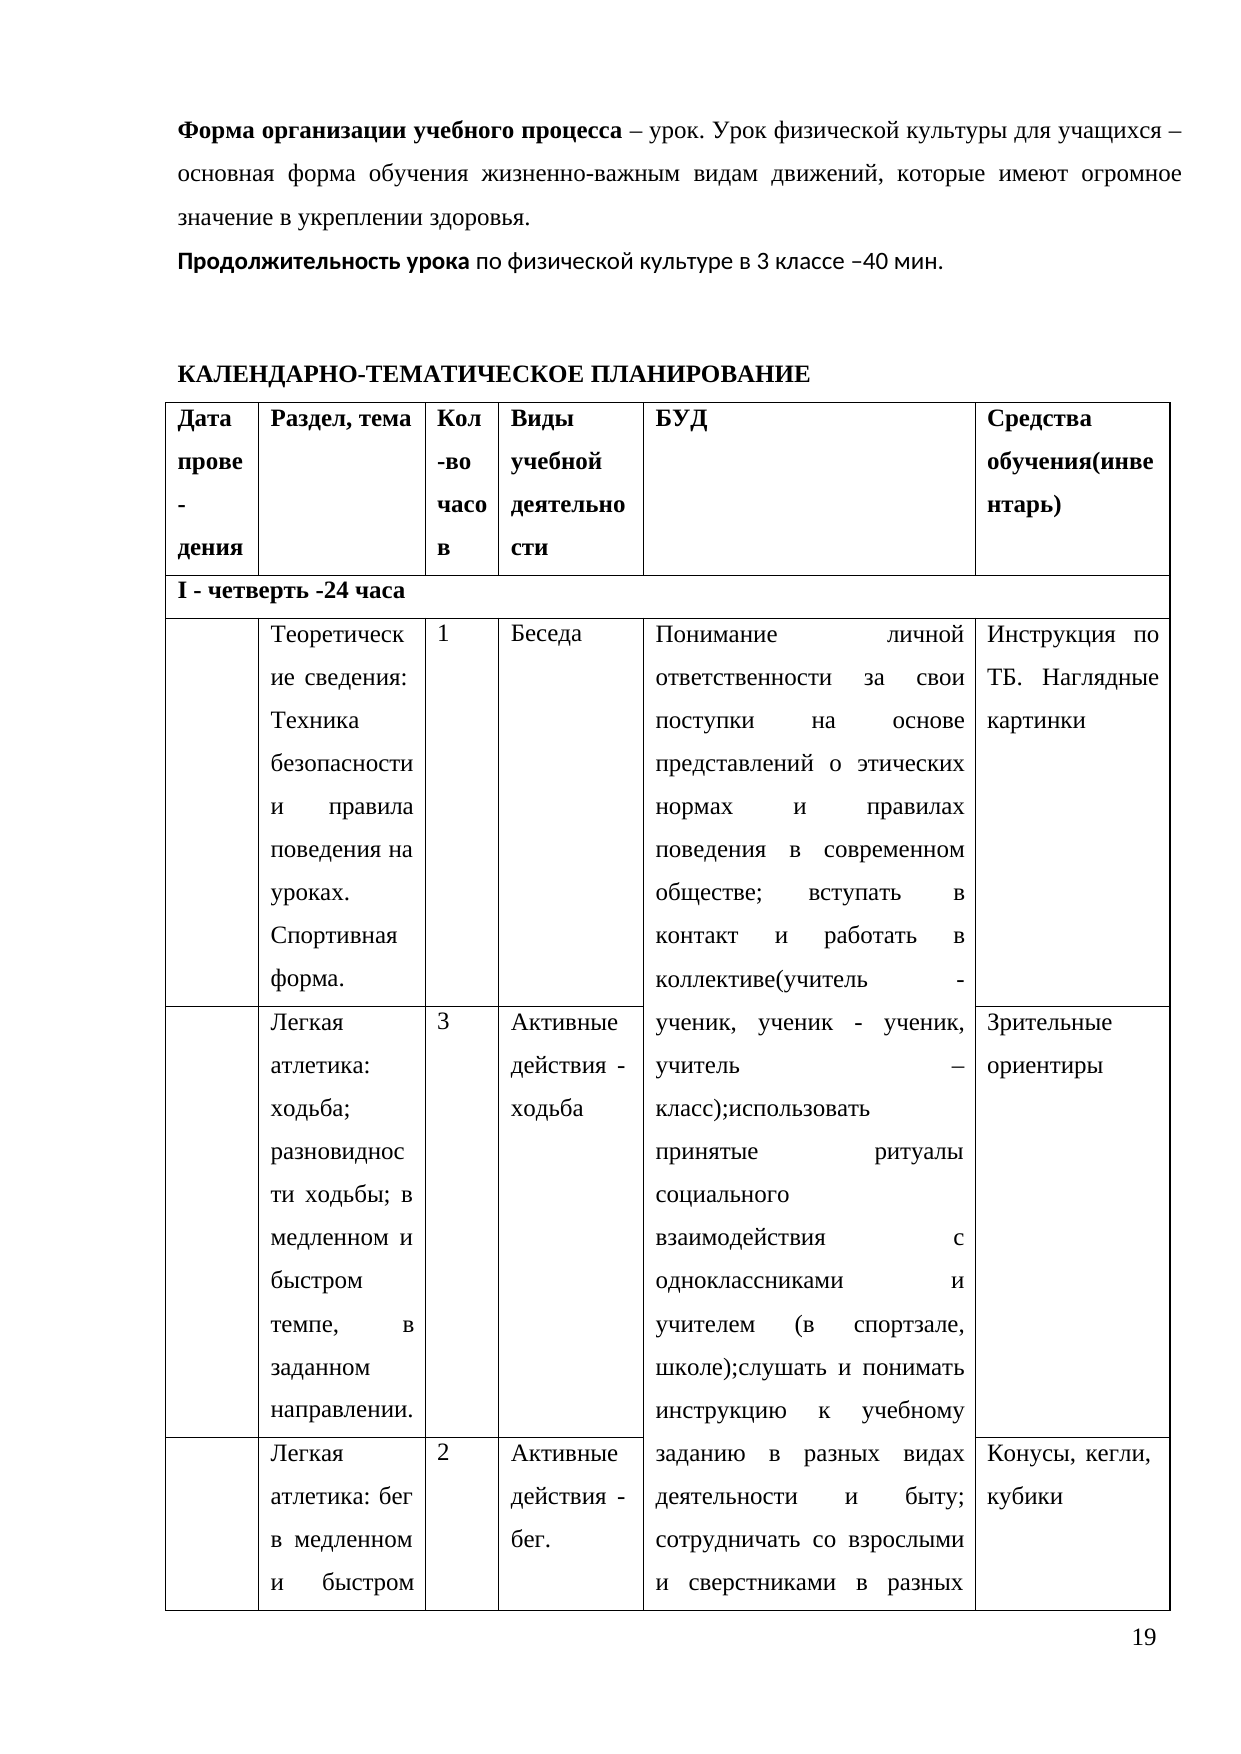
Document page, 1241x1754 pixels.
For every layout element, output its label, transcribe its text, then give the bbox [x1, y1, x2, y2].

table_header Кол -во часо в [426, 403, 498, 575]
text Продолжительность урока по физической культуре в 3 классе –40 мин. [177, 245, 1192, 276]
table_header Раздел, тема [259, 403, 425, 575]
table_header Средства обучения(инве нтарь) [976, 403, 1169, 575]
table_cell [166, 1007, 258, 1437]
table_header Дата прове - дения [166, 403, 258, 575]
table_cell I - четверть -24 часа [166, 576, 1169, 618]
table_header Виды учебной деятельно сти [499, 403, 643, 575]
table_cell Активные действия - ходьба [499, 1007, 643, 1437]
table_cell Теоретическ ие сведения: Техника безопасности и правила поведения на уроках. Спортивная форма. [259, 619, 425, 1006]
table_cell Легкая атлетика: бег в медленном и быстром [259, 1438, 425, 1609]
text Форма организации учебного процесса – урок. Урок физической культуры для учащихся – основная форма обучения жизненно-важным видам движений, которые имеют огромное значение в укреплении здоровья. [177, 115, 1182, 230]
table_cell 3 [426, 1007, 498, 1437]
table_cell Понимание личной ответственности за свои поступки на основе представлений о этических нормах и правилах поведения в современном обществе; вступать в контакт и работать в коллективе(учитель - ученик, ученик - ученик, учитель – класс);использовать принятые ритуалы социального взаимодействия с одноклассниками и учителем (в спортзале, школе);слушать и понимать инструкцию к учебному заданию в разных видах деятельности и быту; сотрудничать со взрослыми и сверстниками в разных [644, 619, 975, 1609]
text КАЛЕНДАРНО-ТЕМАТИЧЕСКОЕ ПЛАНИРОВАНИЕ [177, 359, 1192, 388]
table_cell Легкая атлетика: ходьба; разновиднос ти ходьбы; в медленном и быстром темпе, в заданном направлении. [259, 1007, 425, 1437]
table_cell 1 [426, 619, 498, 1006]
table_cell Беседа [499, 619, 643, 1006]
table_header БУД [644, 403, 975, 575]
table_cell Зрительные ориентиры [976, 1007, 1169, 1437]
table_cell [166, 619, 258, 1006]
table_cell 2 [426, 1438, 498, 1609]
table_cell Активные действия - бег. [499, 1438, 643, 1609]
table_cell Конусы, кегли, кубики [976, 1438, 1169, 1609]
table_cell Инструкция по ТБ. Наглядные картинки [976, 619, 1169, 1006]
table_cell [166, 1438, 258, 1609]
